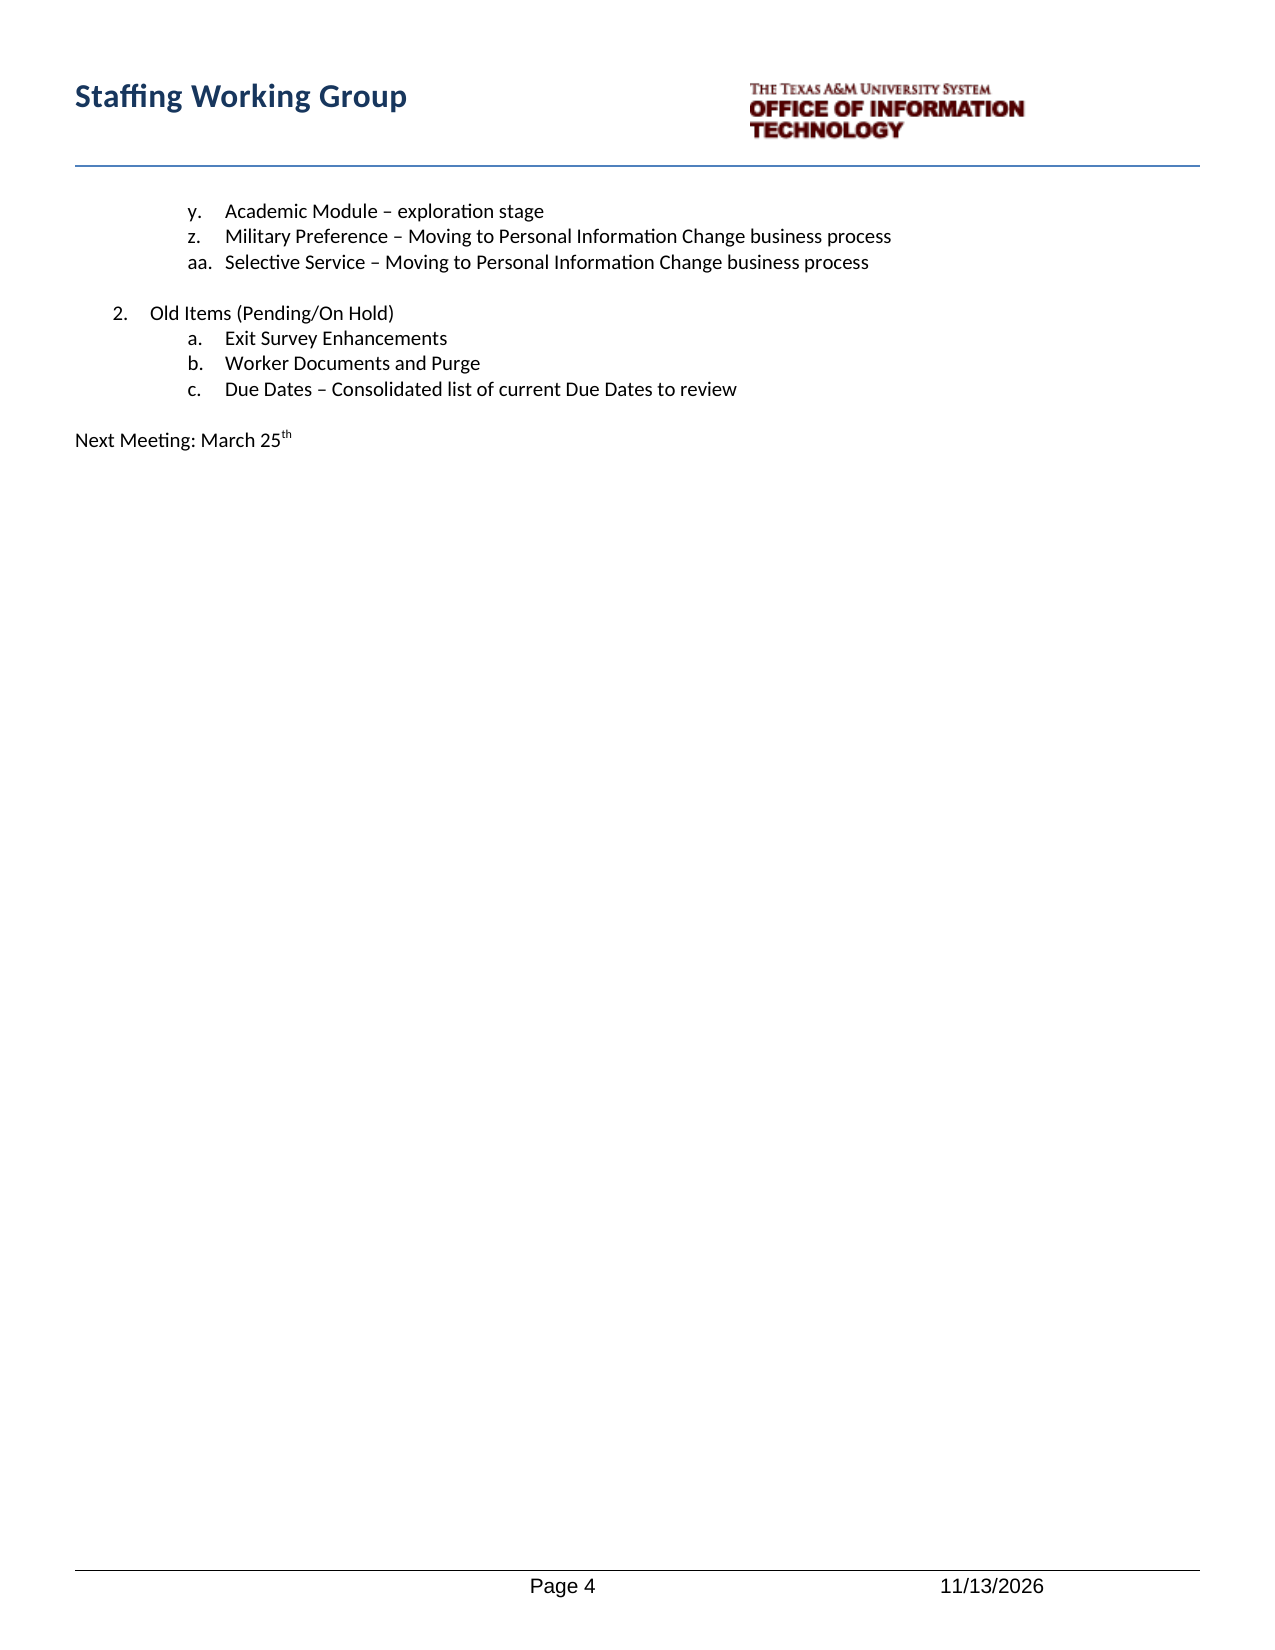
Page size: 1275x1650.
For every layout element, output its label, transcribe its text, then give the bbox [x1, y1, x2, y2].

list Old Items (Pending/On Hold) [112, 300, 1200, 325]
list Worker Documents and Purge [187, 351, 1200, 376]
picture [750, 75, 1041, 152]
list Due Dates – Consolidated list of current Due Dates to review [187, 376, 1200, 401]
list Exit Survey Enhancements [187, 325, 1200, 351]
text Next Meeting: March 25th [75, 427, 1200, 452]
list Selective Service – Moving to Personal Information Change business process [187, 249, 1200, 274]
list Academic Module – exploration stage [187, 198, 1200, 223]
list Military Preference – Moving to Personal Information Change business process [187, 223, 1200, 249]
